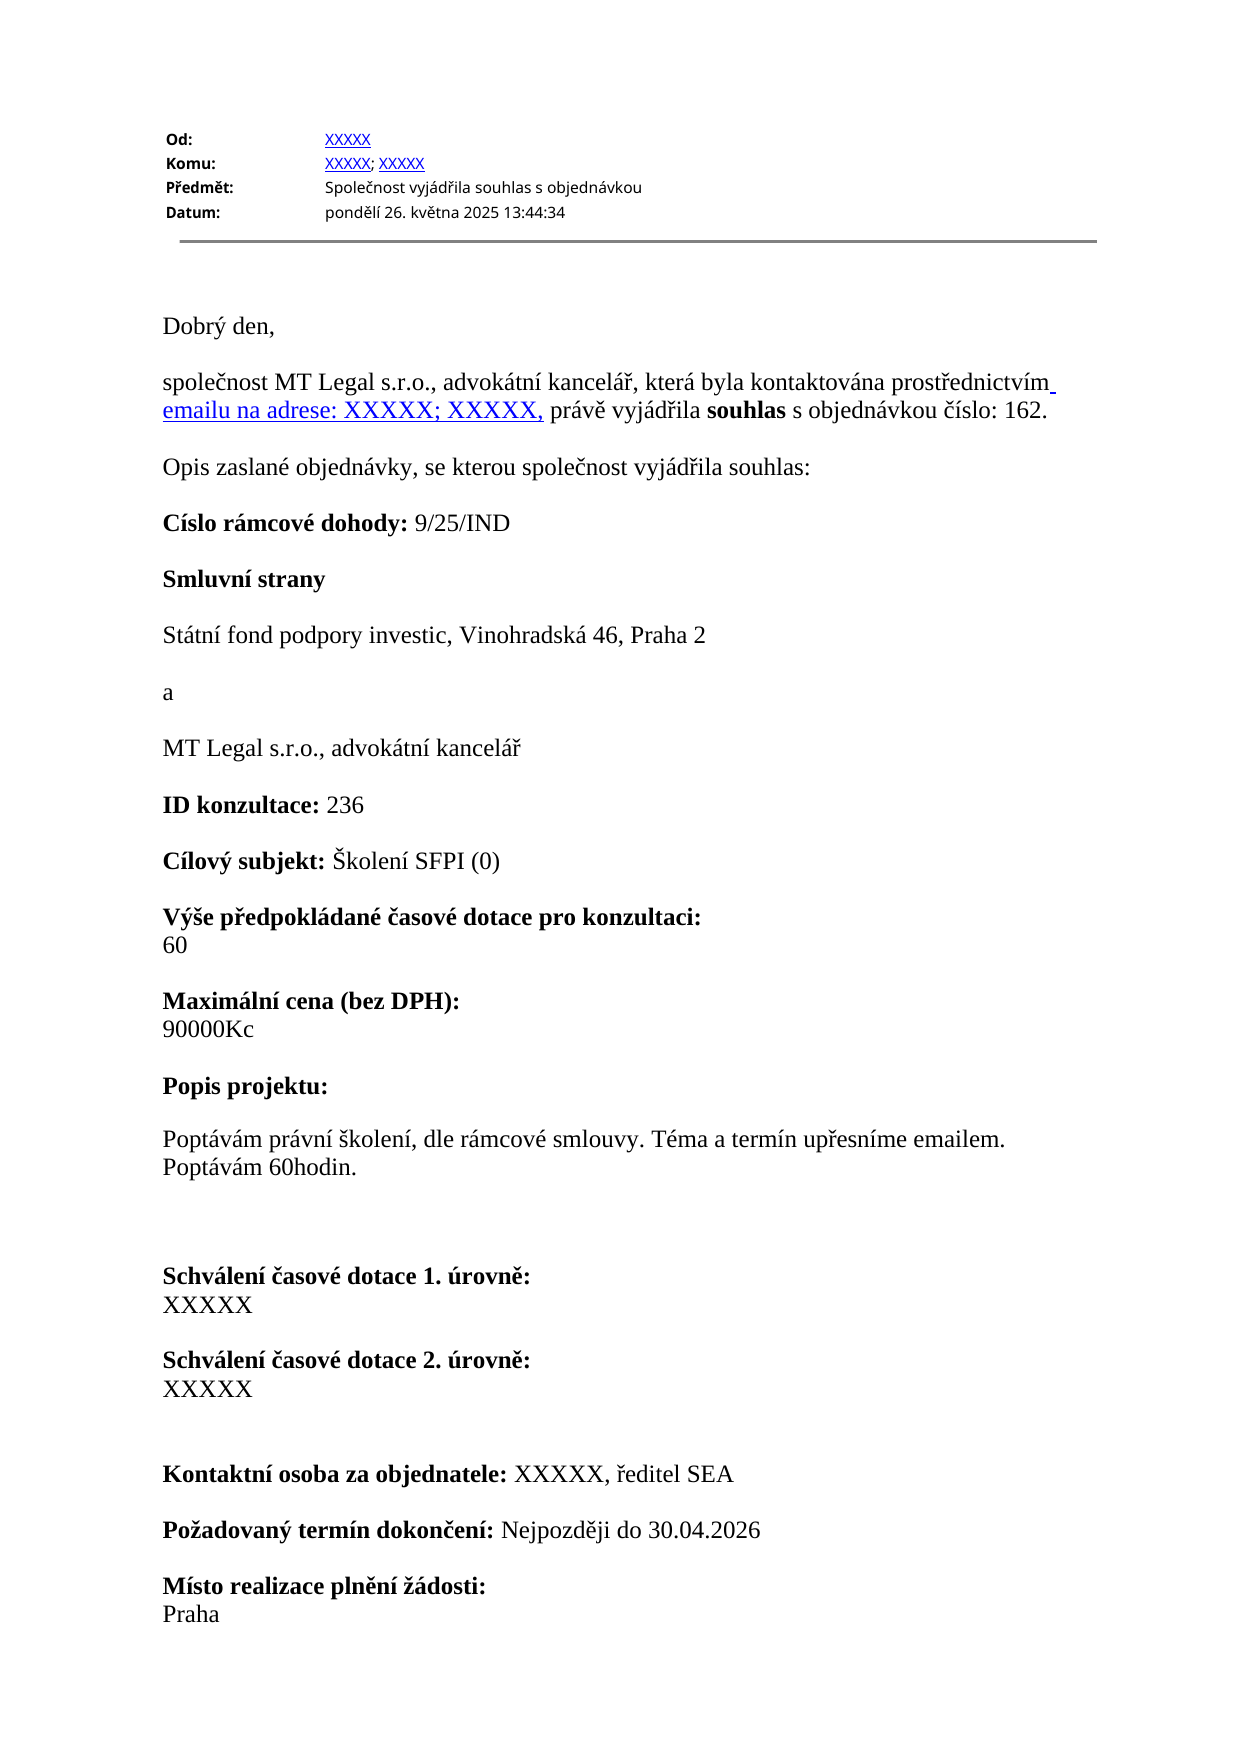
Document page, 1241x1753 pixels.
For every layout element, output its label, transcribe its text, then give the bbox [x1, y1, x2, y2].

text Kontaktní osoba za objednatele: XXXXX, ředitel SEA Požadovaný termín dokončení: Nejpozději do 30.04.2026 Místo realizace plnění žádosti: [162, 1431, 820, 1600]
text Komu: XXXXX; XXXXX [166, 153, 1094, 174]
text Předmět: Společnost vyjádřila souhlas s objednávkou [166, 177, 1094, 198]
text Praha [162, 1600, 1094, 1628]
subtitle Smluvní strany [162, 564, 1094, 593]
text Státní fond podpory investic, Vinohradská 46, Praha 2 a [162, 621, 716, 705]
text Datum: pondělí 26. května 2025 13:44:34 [166, 201, 1094, 223]
text Císlo rámcové dohody: 9/25/IND [162, 508, 1094, 537]
text 60 [162, 931, 1094, 959]
text Dobrý den, [162, 311, 1094, 340]
subtitle Výše předpokládané časové dotace pro konzultaci: [162, 902, 1094, 931]
text společnost MT Legal s.r.o., advokátní kancelář, která byla kontaktována prostřednictvím emailu na adrese: XXXXX; XXXXX, právě vyjádřila souhlas s objednávkou číslo: 162. [162, 368, 1069, 424]
subtitle Maximální cena (bez DPH): [162, 987, 1094, 1015]
subtitle Popis projektu: [162, 1071, 1094, 1100]
subtitle Schválení časové dotace 1. úrovně: [162, 1262, 1094, 1290]
text Opis zaslané objednávky, se kterou společnost vyjádřila souhlas: [162, 452, 1094, 481]
text Cílový subjekt: Školení SFPI (0) [162, 846, 1094, 875]
text Poptávám právní školení, dle rámcové smlouvy. Téma a termín upřesníme emailem. Poptávám 60hodin. [162, 1125, 1069, 1181]
text XXXXX [162, 1290, 1094, 1319]
text MT Legal s.r.o., advokátní kancelář [162, 733, 1094, 762]
text XXXXX [162, 1375, 1094, 1403]
text 90000Kc [162, 1015, 1094, 1043]
text Od: XXXXX [166, 129, 1094, 150]
subtitle ID konzultace: 236 [162, 790, 1094, 818]
subtitle Schválení časové dotace 2. úrovně: [162, 1346, 1094, 1375]
